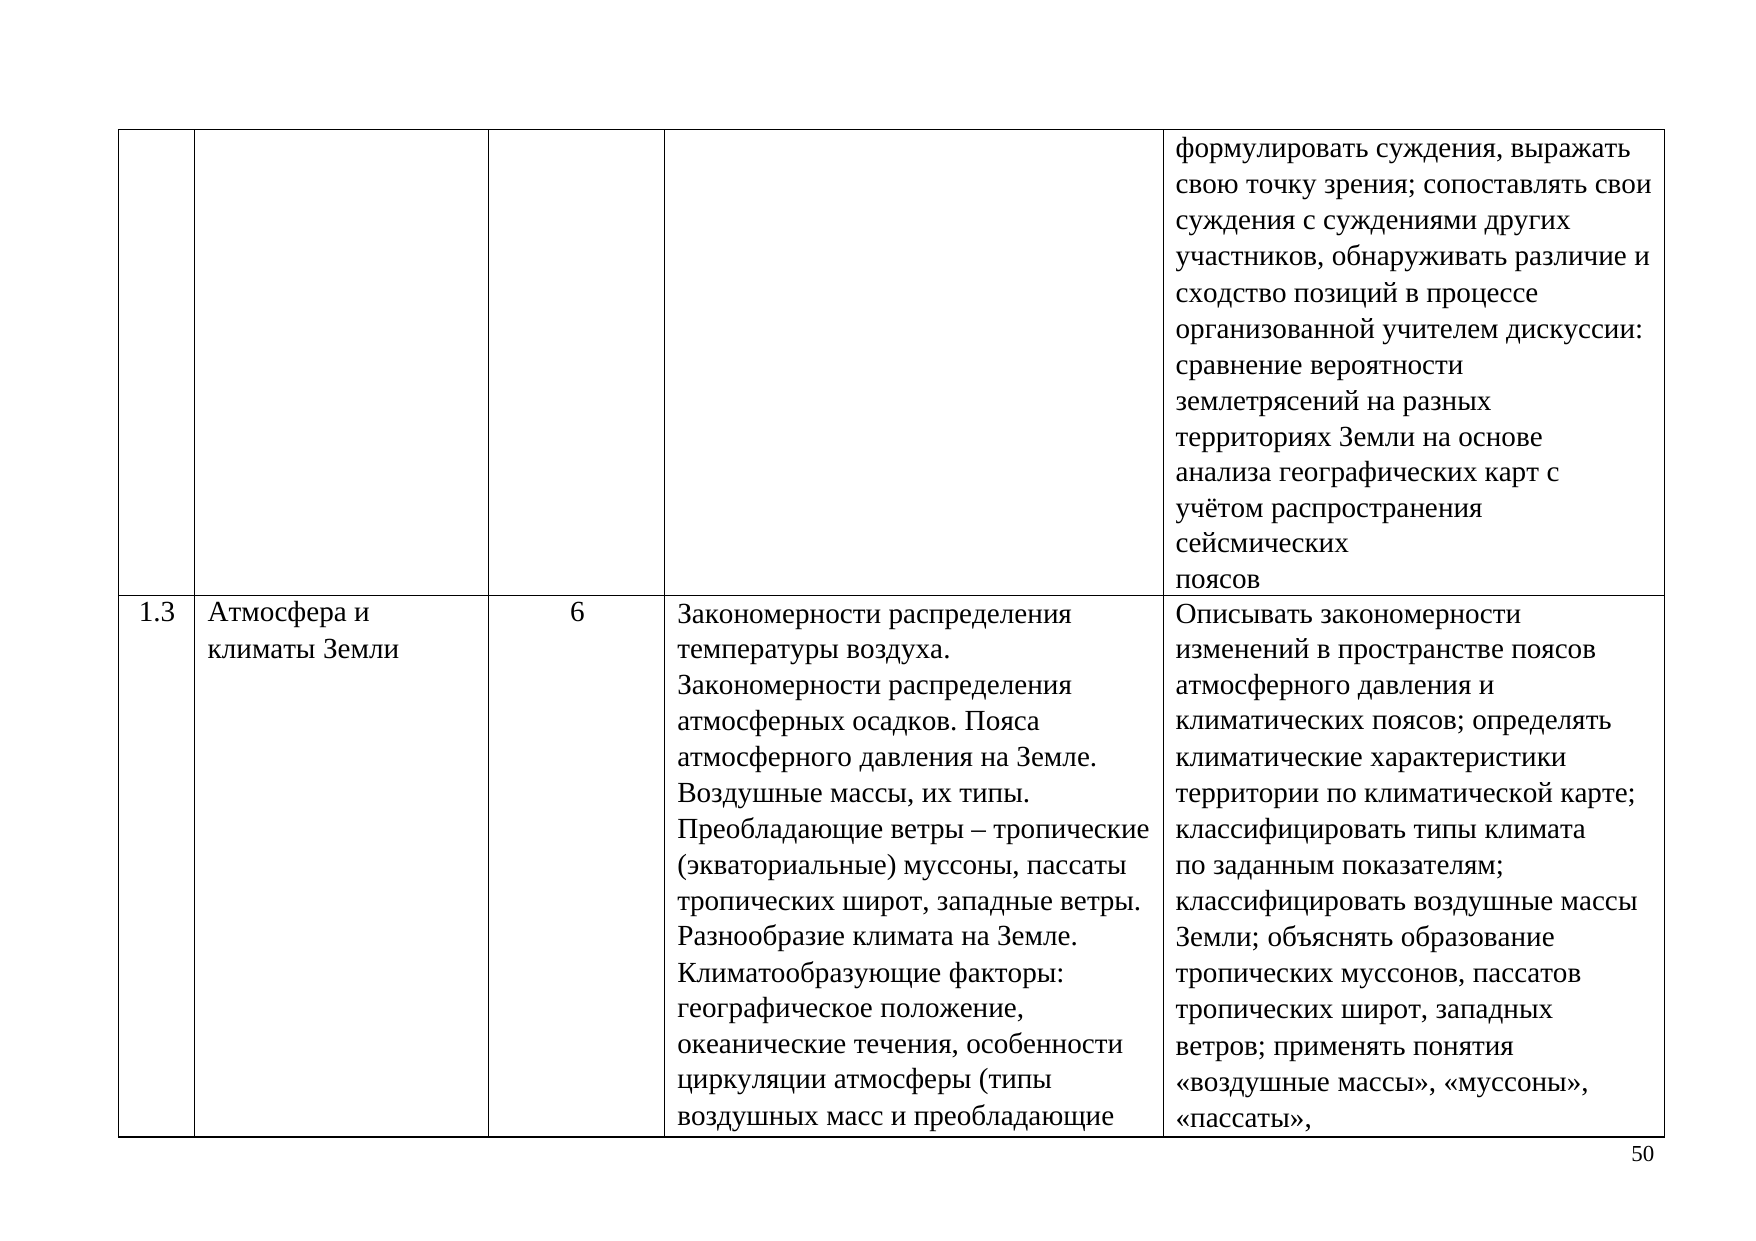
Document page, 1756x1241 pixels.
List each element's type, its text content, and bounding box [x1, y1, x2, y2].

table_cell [665, 596, 1163, 1136]
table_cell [195, 596, 488, 1136]
table_cell 1.3 [119, 596, 194, 1136]
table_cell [1164, 596, 1664, 1136]
table_header [489, 130, 664, 595]
table_header [195, 130, 488, 595]
table_cell 6 [489, 596, 664, 1136]
table_header формулировать суждения, выражать свою точку зрения; сопоставлять свои суждения с суждениями других участников, обнаруживать различие и сходство позиций в процессе организованной учителем дискуссии: сравнение вероятности землетрясений на разных территориях Земли на основе анализа географических карт с учётом распространения сейсмических поясов [1164, 130, 1664, 595]
table_header [119, 130, 194, 595]
table_header [665, 130, 1163, 595]
